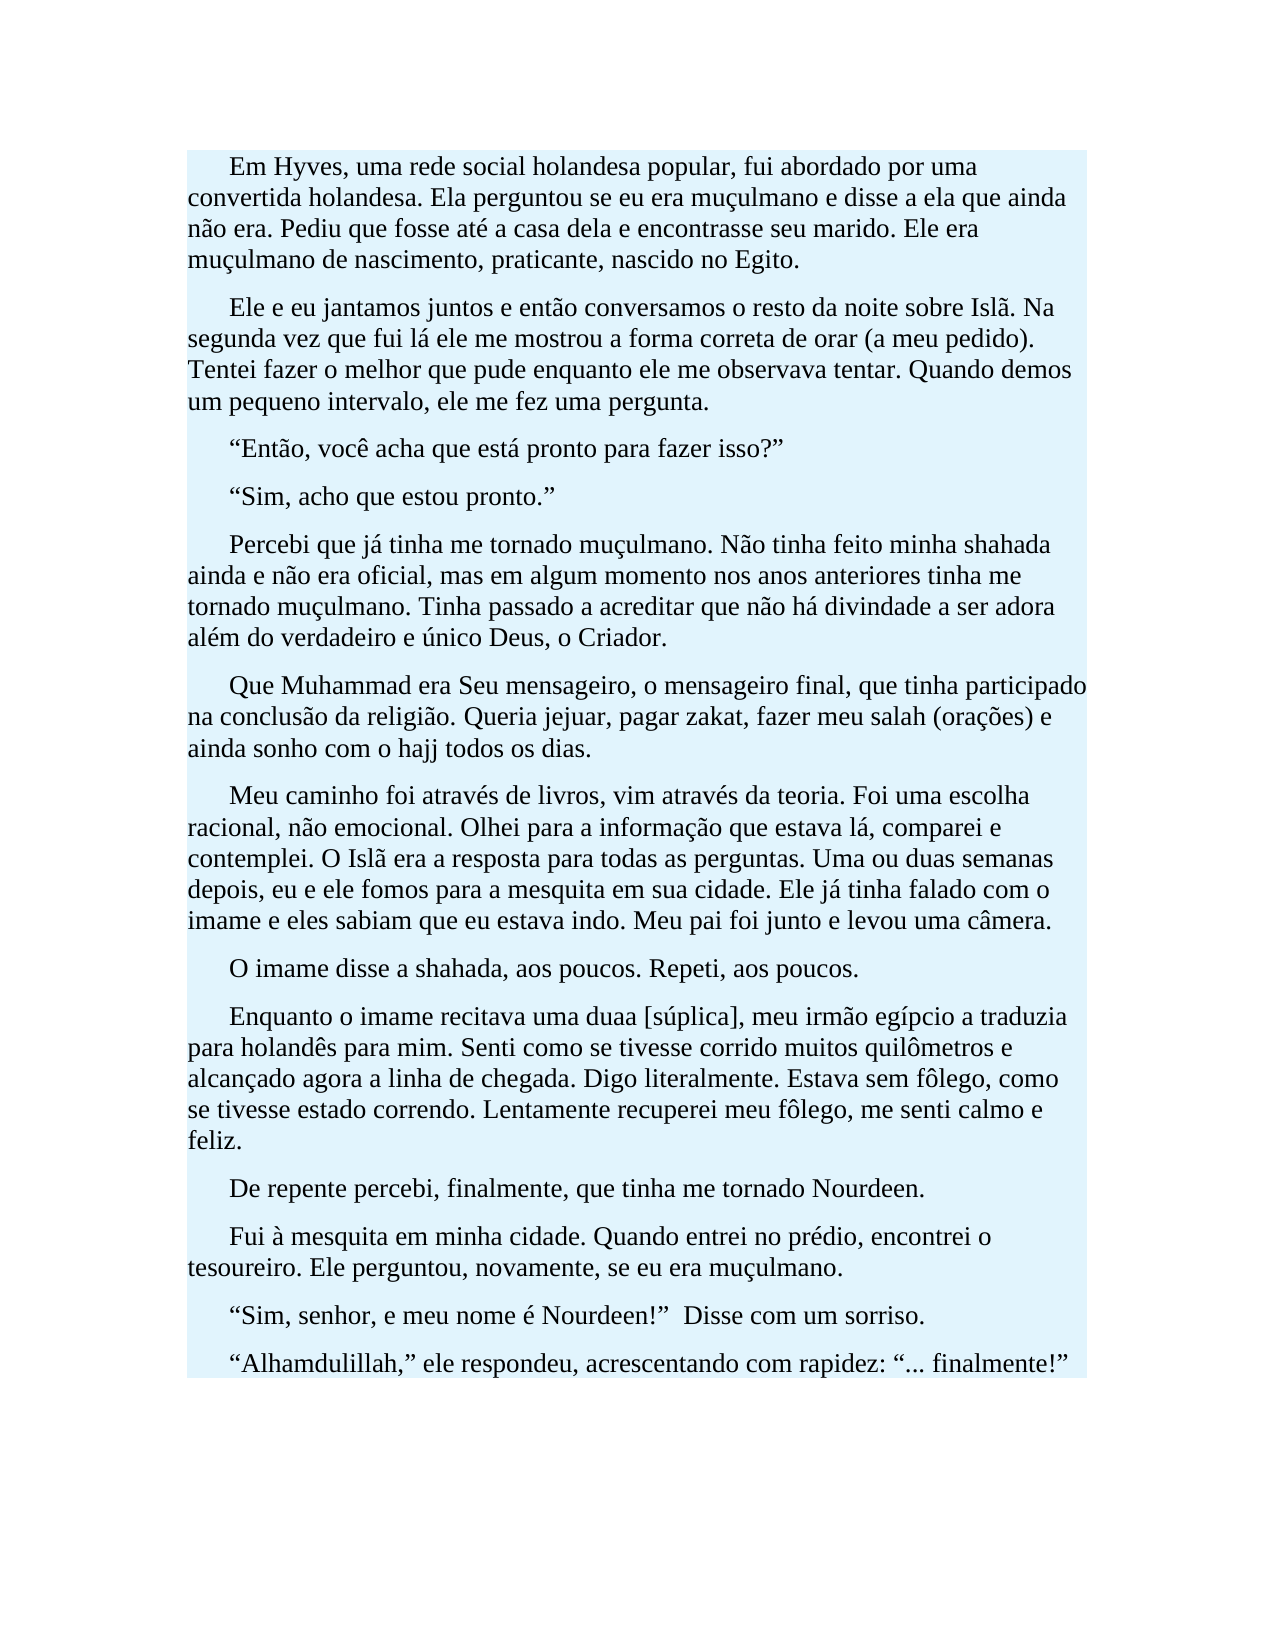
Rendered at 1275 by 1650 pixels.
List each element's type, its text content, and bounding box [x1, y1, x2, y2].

text “Alhamdulillah,” ele respondeu, acrescentando com rapidez: “... finalmente!” [187, 1347, 1087, 1378]
text O imame disse a shahada, aos poucos. Repeti, aos poucos. [187, 952, 1087, 983]
text Enquanto o imame recitava uma duaa [súplica], meu irmão egípcio a traduzia para holandês para mim. Senti como se tivesse corrido muitos quilômetros e alcançado agora a linha de chegada. Digo literalmente. Estava sem fôlego, como se tivesse estado correndo. Lentamente recuperei meu fôlego, me senti calmo e feliz. [187, 1000, 1087, 1155]
text De repente percebi, finalmente, que tinha me tornado Nourdeen. [187, 1172, 1087, 1203]
text Em Hyves, uma rede social holandesa popular, fui abordado por uma convertida holandesa. Ela perguntou se eu era muçulmano e disse a ela que ainda não era. Pediu que fosse até a casa dela e encontrasse seu marido. Ele era muçulmano de nascimento, praticante, nascido no Egito. [187, 150, 1087, 274]
text Fui à mesquita em minha cidade. Quando entrei no prédio, encontrei o tesoureiro. Ele perguntou, novamente, se eu era muçulmano. [187, 1220, 1087, 1282]
text Meu caminho foi através de livros, vim através da teoria. Foi uma escolha racional, não emocional. Olhei para a informação que estava lá, comparei e contemplei. O Islã era a resposta para todas as perguntas. Uma ou duas semanas depois, eu e ele fomos para a mesquita em sua cidade. Ele já tinha falado com o imame e eles sabiam que eu estava indo. Meu pai foi junto e levou uma câmera. [187, 779, 1087, 935]
text “Então, você acha que está pronto para fazer isso?” [187, 432, 1087, 464]
text Que Muhammad era Seu mensageiro, o mensageiro final, que tinha participado na conclusão da religião. Queria jejuar, pagar zakat, fazer meu salah (orações) e ainda sonho com o hajj todos os dias. [187, 669, 1087, 763]
text Ele e eu jantamos juntos e então conversamos o resto da noite sobre Islã. Na segunda vez que fui lá ele me mostrou a forma correta de orar (a meu pedido). Tentei fazer o melhor que pude enquanto ele me observava tentar. Quando demos um pequeno intervalo, ele me fez uma pergunta. [187, 291, 1087, 416]
text “Sim, acho que estou pronto.” [187, 480, 1087, 511]
text “Sim, senhor, e meu nome é Nourdeen!” Disse com um sorriso. [187, 1299, 1087, 1330]
text Percebi que já tinha me tornado muçulmano. Não tinha feito minha shahada ainda e não era oficial, mas em algum momento nos anos anteriores tinha me tornado muçulmano. Tinha passado a acreditar que não há divindade a ser adora além do verdadeiro e único Deus, o Criador. [187, 528, 1087, 653]
